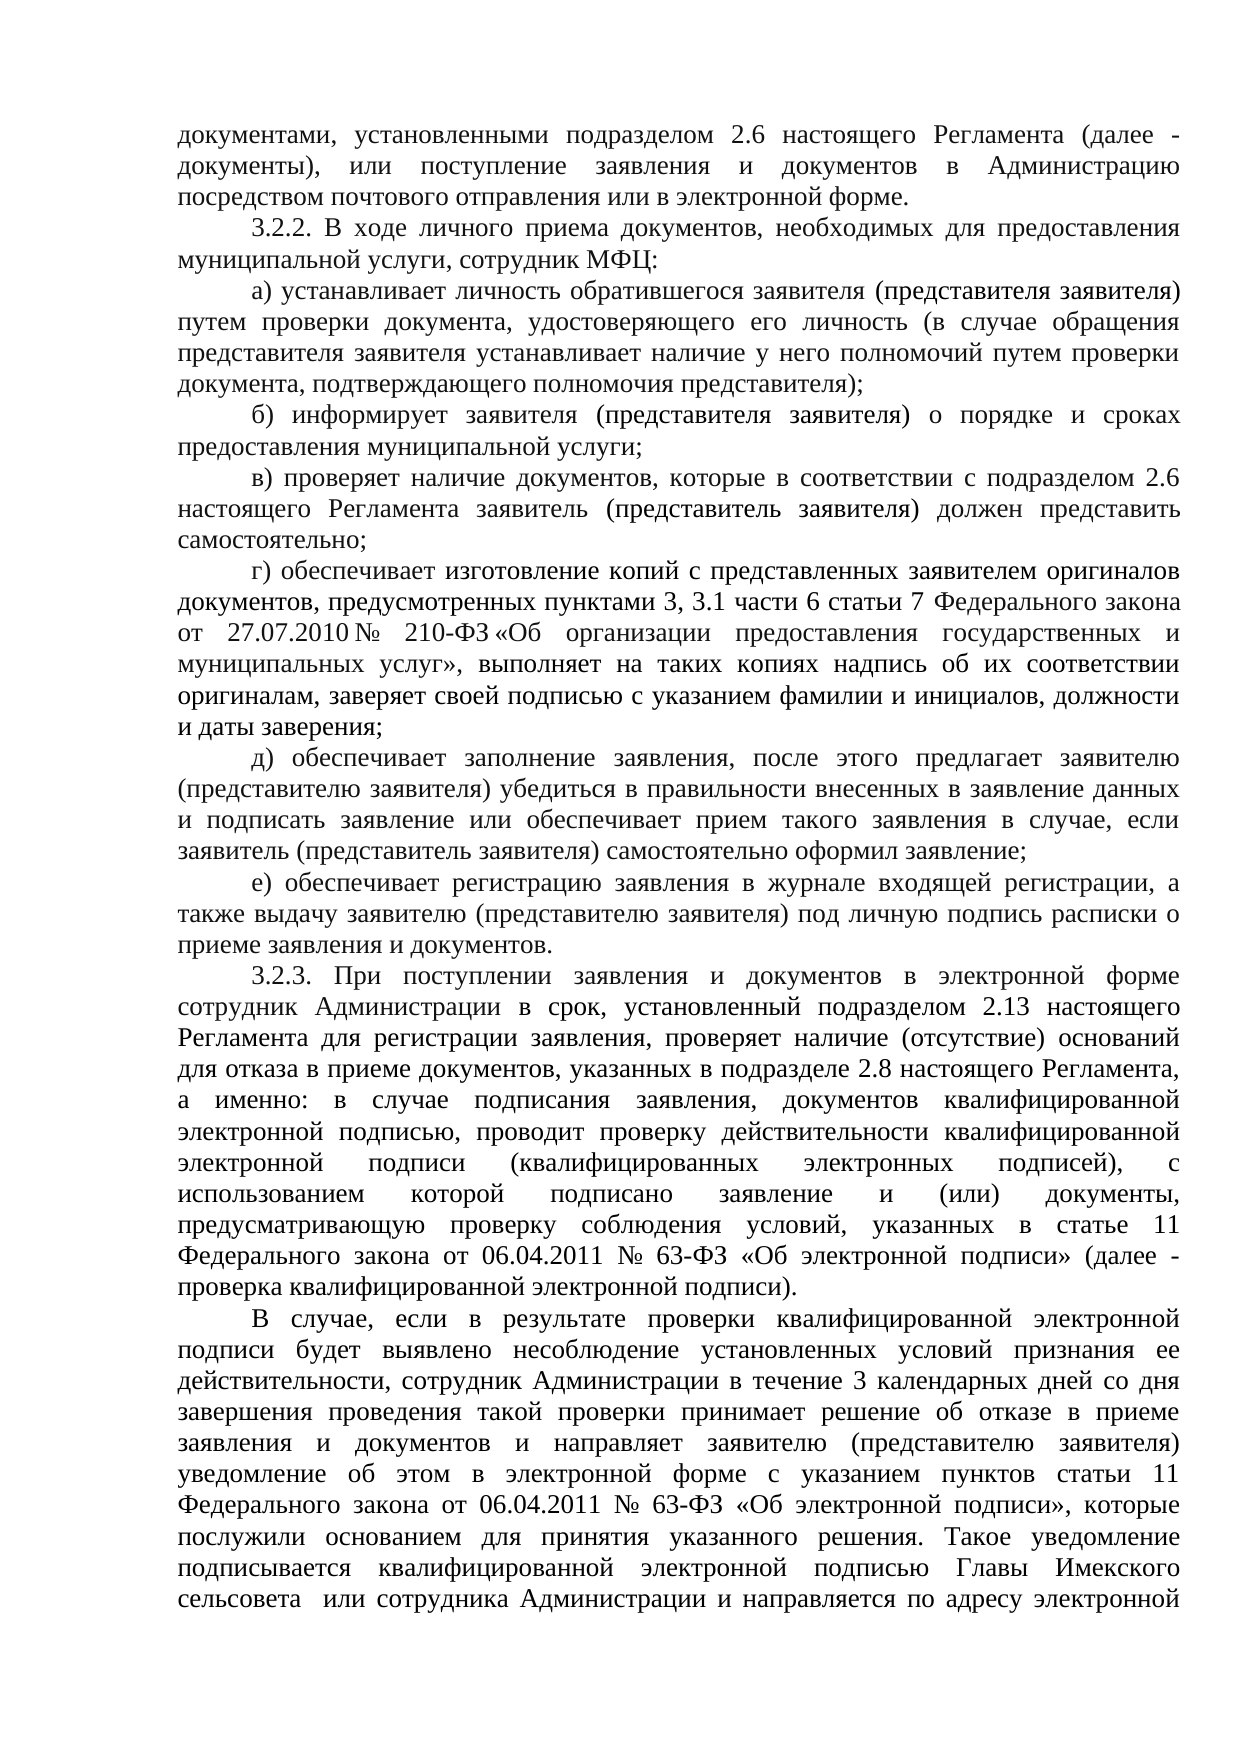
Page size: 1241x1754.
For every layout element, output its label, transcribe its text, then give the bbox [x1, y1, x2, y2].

text 3.2.2. В ходе личного приема документов, необходимых для предоставления муниципальной услуги, сотрудник МФЦ: [177, 212, 1181, 274]
text д) обеспечивает заполнение заявления, после этого предлагает заявителю (представителю заявителя) убедиться в правильности внесенных в заявление данных и подписать заявление или обеспечивает прием такого заявления в случае, если заявитель (представитель заявителя) самостоятельно оформил заявление; [177, 741, 1181, 866]
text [177, 118, 1181, 212]
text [177, 1302, 1181, 1613]
text а) устанавливает личность обратившегося заявителя (представителя заявителя) путем проверки документа, удостоверяющего его личность (в случае обращения представителя заявителя устанавливает наличие у него полномочий путем проверки документа, подтверждающего полномочия представителя); [177, 274, 1181, 398]
text в) проверяет наличие документов, которые в соответствии с подразделом 2.6 настоящего Регламента заявитель (представитель заявителя) должен представить самостоятельно; [177, 461, 1181, 554]
text г) обеспечивает изготовление копий с представленных заявителем оригиналов документов, предусмотренных пунктами 3, 3.1 части 6 статьи 7 Федерального закона от 27.07.2010 № 210-ФЗ «Об организации предоставления государственных и муниципальных услуг», выполняет на таких копиях надпись об их соответствии оригиналам, заверяет своей подписью с указанием фамилии и инициалов, должности и даты заверения; [177, 554, 1181, 741]
text е) обеспечивает регистрацию заявления в журнале входящей регистрации, а также выдачу заявителю (представителю заявителя) под личную подпись расписки о приеме заявления и документов. [177, 866, 1181, 959]
text 3.2.3. При поступлении заявления и документов в электронной форме сотрудник Администрации в срок, установленный подразделом 2.13 настоящего Регламента для регистрации заявления, проверяет наличие (отсутствие) оснований для отказа в приеме документов, указанных в подразделе 2.8 настоящего Регламента, а именно: в случае подписания заявления, документов квалифицированной электронной подписью, проводит проверку действительности квалифицированной электронной подписи (квалифицированных электронных подписей), с использованием которой подписано заявление и (или) документы, предусматривающую проверку соблюдения условий, указанных в статье 11 Федерального закона от 06.04.2011 № 63-ФЗ «Об электронной подписи» (далее - проверка квалифицированной электронной подписи). [177, 959, 1181, 1302]
text б) информирует заявителя (представителя заявителя) о порядке и сроках предоставления муниципальной услуги; [177, 398, 1181, 461]
